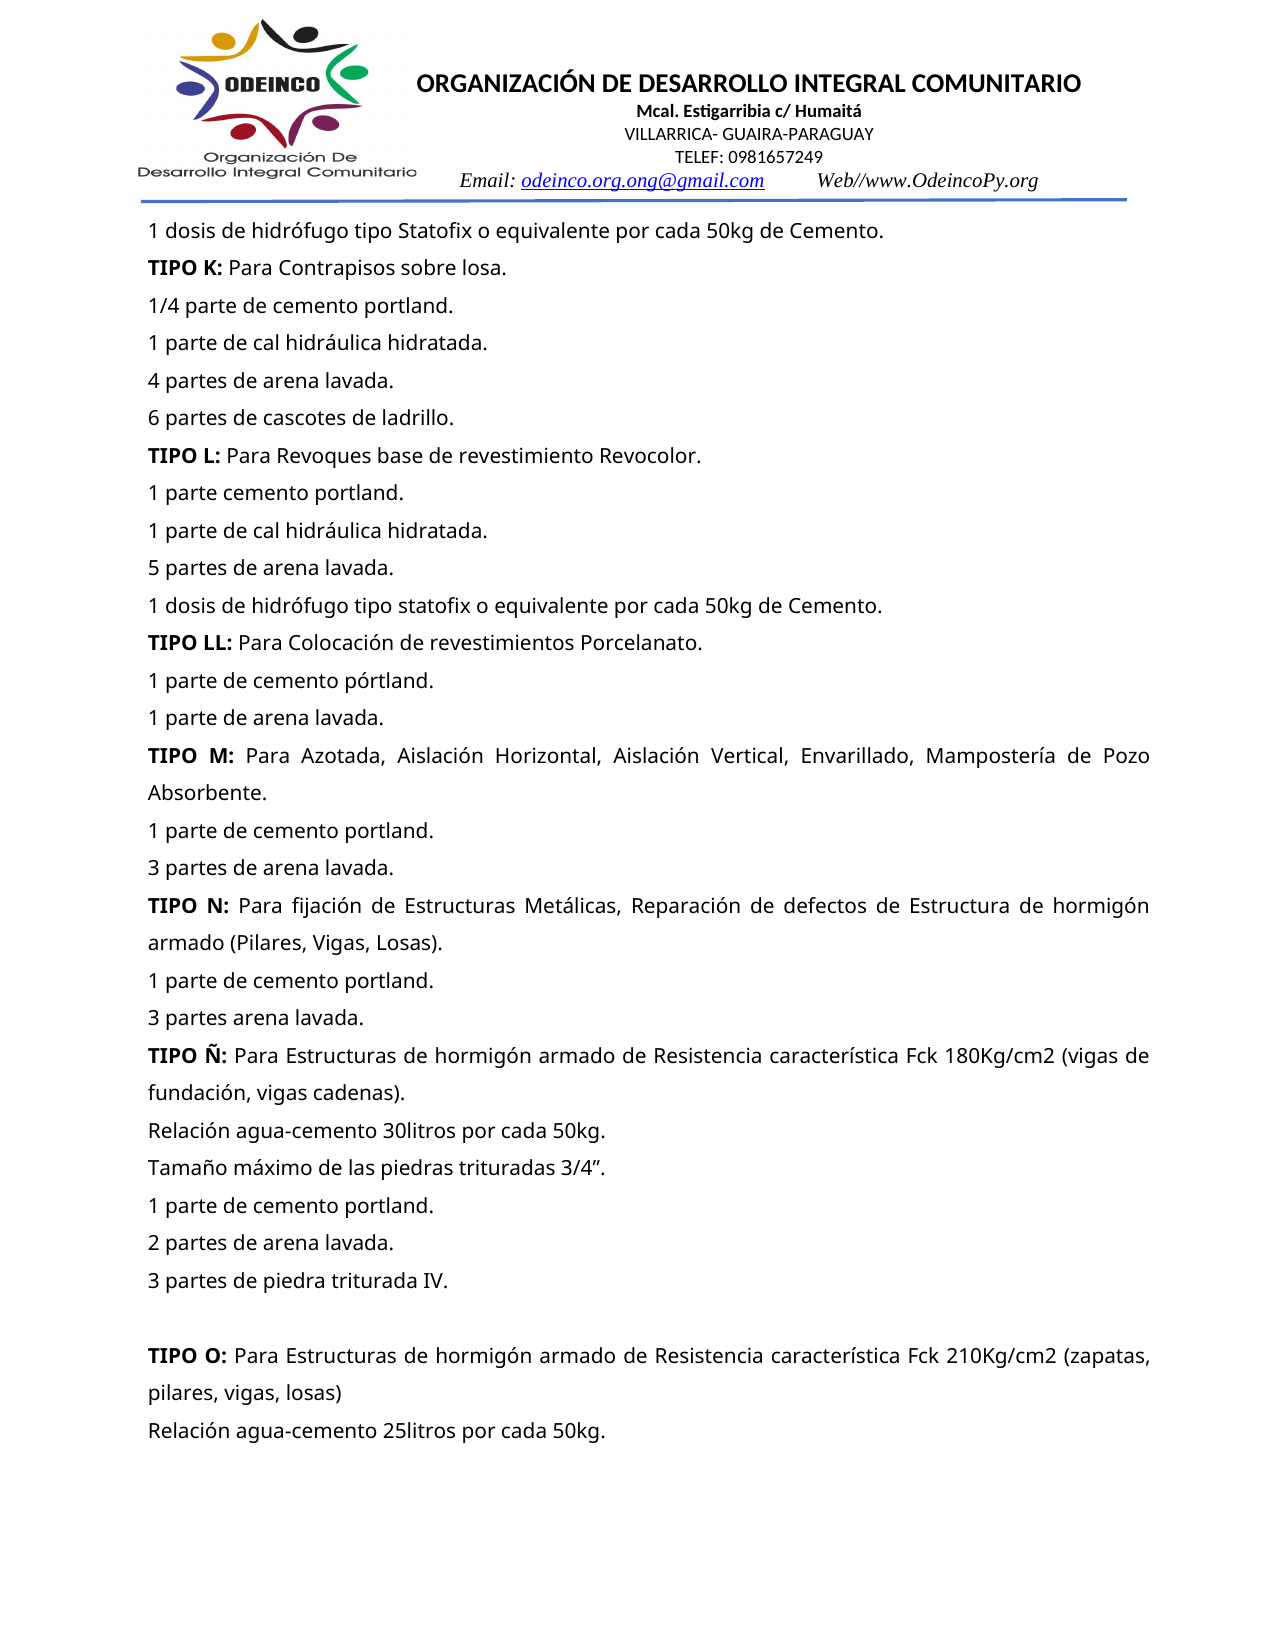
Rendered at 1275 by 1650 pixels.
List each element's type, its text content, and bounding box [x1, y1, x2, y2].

text TIPO O: Para Estructuras de hormigón armado de Resistencia característica Fck 210Kg/cm2 (zapatas, pilares, vigas, losas) [148, 1332, 1152, 1407]
text Tamaño máximo de las piedras trituradas 3/4”. [148, 1144, 1152, 1182]
text TIPO N: Para fijación de Estructuras Metálicas, Reparación de defectos de Estructura de hormigón armado (Pilares, Vigas, Losas). [148, 882, 1152, 957]
text TIPO LL: Para Colocación de revestimientos Porcelanato. [148, 619, 1152, 657]
text 3 partes de arena lavada. [148, 844, 1152, 882]
text Relación agua-cemento 30litros por cada 50kg. [148, 1107, 1152, 1144]
picture [138, 19, 417, 179]
text 2 partes de arena lavada. [148, 1219, 1152, 1257]
text 1 parte de arena lavada. [148, 694, 1152, 732]
text 5 partes de arena lavada. [148, 544, 1152, 582]
text 4 partes de arena lavada. [148, 357, 1152, 394]
text 1 parte de cal hidráulica hidratada. [148, 507, 1152, 544]
text TIPO L: Para Revoques base de revestimiento Revocolor. [148, 432, 1152, 469]
text Relación agua-cemento 25litros por cada 50kg. [148, 1407, 1152, 1444]
text 1 parte de cal hidráulica hidratada. [148, 319, 1152, 357]
text 1 parte cemento portland. [148, 469, 1152, 507]
text 3 partes de piedra triturada IV. [148, 1257, 1152, 1294]
text 1 parte de cemento portland. [148, 1182, 1152, 1219]
text TIPO M: Para Azotada, Aislación Horizontal, Aislación Vertical, Envarillado, Mampostería de Pozo Absorbente. [148, 732, 1152, 807]
text TIPO K: Para Contrapisos sobre losa. [148, 244, 1152, 282]
text 6 partes de cascotes de ladrillo. [148, 394, 1152, 432]
text 1 dosis de hidrófugo tipo statofix o equivalente por cada 50kg de Cemento. [148, 582, 1152, 619]
text 3 partes arena lavada. [148, 994, 1152, 1032]
text TIPO Ñ: Para Estructuras de hormigón armado de Resistencia característica Fck 180Kg/cm2 (vigas de fundación, vigas cadenas). [148, 1032, 1152, 1107]
text 1 parte de cemento portland. [148, 957, 1152, 994]
text 1/4 parte de cemento portland. [148, 282, 1152, 319]
text 1 dosis de hidrófugo tipo Statofix o equivalente por cada 50kg de Cemento. [148, 207, 1152, 244]
text 1 parte de cemento pórtland. [148, 657, 1152, 694]
text 1 parte de cemento portland. [148, 807, 1152, 844]
